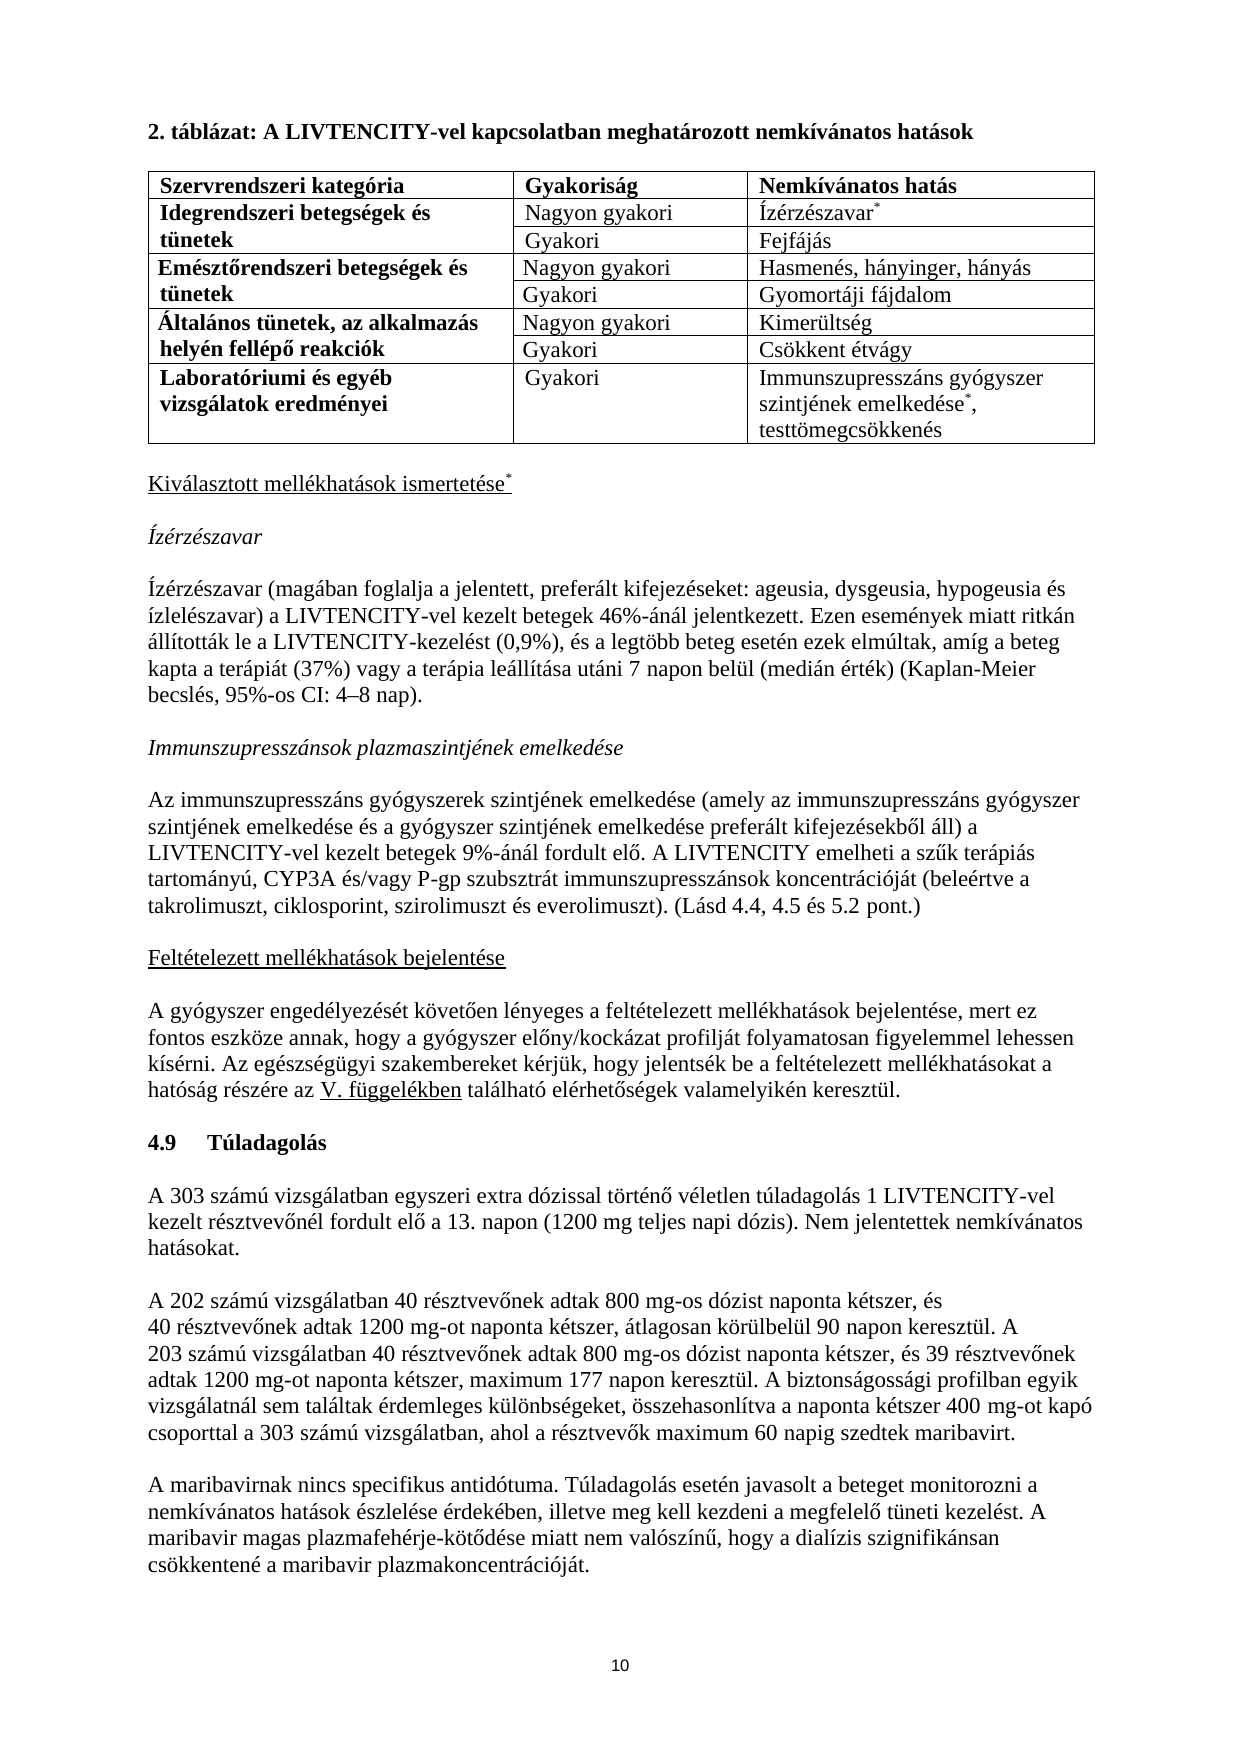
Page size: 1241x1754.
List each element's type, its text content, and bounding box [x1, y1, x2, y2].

text A gyógyszer engedélyezését követően lényeges a feltételezett mellékhatások bejelentése, mert ez fontos eszköze annak, hogy a gyógyszer előny/kockázat profilját folyamatosan figyelemmel lehessen kísérni. Az egészségügyi szakembereket kérjük, hogy jelentsék be a feltételezett mellékhatásokat a hatóság részére az V. függelékben található elérhetőségek valamelyikén keresztül. [148, 997, 1092, 1103]
table_cell Fejfájás [748, 227, 1094, 253]
table_cell Hasmenés, hányinger, hányás [748, 254, 1094, 280]
table_header Nemkívánatos hatás [748, 172, 1094, 198]
text Ízérzészavar (magában foglalja a jelentett, preferált kifejezéseket: ageusia, dysgeusia, hypogeusia és ízlelészavar) a LIVTENCITY-vel kezelt betegek 46%-ánál jelentkezett. Ezen események miatt ritkán állították le a LIVTENCITY-kezelést (0,9%), és a legtöbb beteg esetén ezek elmúltak, amíg a beteg kapta a terápiát (37%) vagy a terápia leállítása utáni 7 napon belül (medián érték) (Kaplan-Meier becslés, 95%-os CI: 4–8 nap). [148, 576, 1092, 707]
table_cell Gyakori [514, 281, 747, 308]
text 4.9 Túladagolás [148, 1129, 1092, 1155]
text A 202 számú vizsgálatban 40 résztvevőnek adtak 800 mg-os dózist naponta kétszer, és 40 résztvevőnek adtak 1200 mg-ot naponta kétszer, átlagosan körülbelül 90 napon keresztül. A 203 számú vizsgálatban 40 résztvevőnek adtak 800 mg-os dózist naponta kétszer, és 39 résztvevőnek adtak 1200 mg-ot naponta kétszer, maximum 177 napon keresztül. A biztonságossági profilban egyik vizsgálatnál sem találtak érdemleges különbségeket, összehasonlítva a naponta kétszer 400 mg-ot kapó csoporttal a 303 számú vizsgálatban, ahol a résztvevők maximum 60 napig szedtek maribavirt. [148, 1287, 1092, 1445]
table_cell Általános tünetek, az alkalmazás helyén fellépő reakciók [149, 309, 513, 363]
table_cell Gyomortáji fájdalom [748, 281, 1094, 308]
text Ízérzészavar [148, 523, 1092, 549]
table_cell Gyakori [514, 364, 747, 443]
text Immunszupresszánsok plazmaszintjének emelkedése [148, 734, 1092, 760]
table_cell Immunszupresszáns gyógyszer szintjének emelkedése*, testtömegcsökkenés [748, 364, 1094, 443]
table_cell Nagyon gyakori [514, 254, 747, 280]
table_header Szervrendszeri kategória [149, 172, 513, 198]
table_cell Nagyon gyakori [514, 199, 747, 226]
table_header Gyakoriság [514, 172, 747, 198]
text A maribavirnak nincs specifikus antidótuma. Túladagolás esetén javasolt a beteget monitorozni a nemkívánatos hatások észlelése érdekében, illetve meg kell kezdeni a megfelelő tüneti kezelést. A maribavir magas plazmafehérje-kötődése miatt nem valószínű, hogy a dialízis szignifikánsan csökkentené a maribavir plazmakoncentrációját. [148, 1472, 1092, 1577]
table_cell Ízérzészavar* [748, 199, 1094, 226]
text 2. táblázat: A LIVTENCITY-vel kapcsolatban meghatározott nemkívánatos hatások [148, 118, 1092, 144]
text Az immunszupresszáns gyógyszerek szintjének emelkedése (amely az immunszupresszáns gyógyszer szintjének emelkedése és a gyógyszer szintjének emelkedése preferált kifejezésekből áll) a LIVTENCITY-vel kezelt betegek 9%-ánál fordult elő. A LIVTENCITY emelheti a szűk terápiás tartományú, CYP3A és/vagy P-gp szubsztrát immunszupresszánsok koncentrációját (beleértve a takrolimuszt, ciklosporint, szirolimuszt és everolimuszt). (Lásd 4.4, 4.5 és 5.2 pont.) [148, 786, 1092, 918]
table_cell Laboratóriumi és egyéb vizsgálatok eredményei [149, 364, 513, 443]
text Kiválasztott mellékhatások ismertetése* [148, 470, 1092, 496]
text Feltételezett mellékhatások bejelentése [148, 944, 1092, 971]
text A 303 számú vizsgálatban egyszeri extra dózissal történő véletlen túladagolás 1 LIVTENCITY-vel kezelt résztvevőnél fordult elő a 13. napon (1200 mg teljes napi dózis). Nem jelentettek nemkívánatos hatásokat. [148, 1182, 1092, 1261]
table_cell Kimerültség [748, 309, 1094, 335]
table_cell Nagyon gyakori [514, 309, 747, 335]
table_cell Idegrendszeri betegségek és tünetek [149, 199, 513, 253]
table_cell Csökkent étvágy [748, 336, 1094, 363]
table_cell Emésztőrendszeri betegségek és tünetek [149, 254, 513, 308]
table_cell Gyakori [514, 227, 747, 253]
table_cell Gyakori [514, 336, 747, 363]
